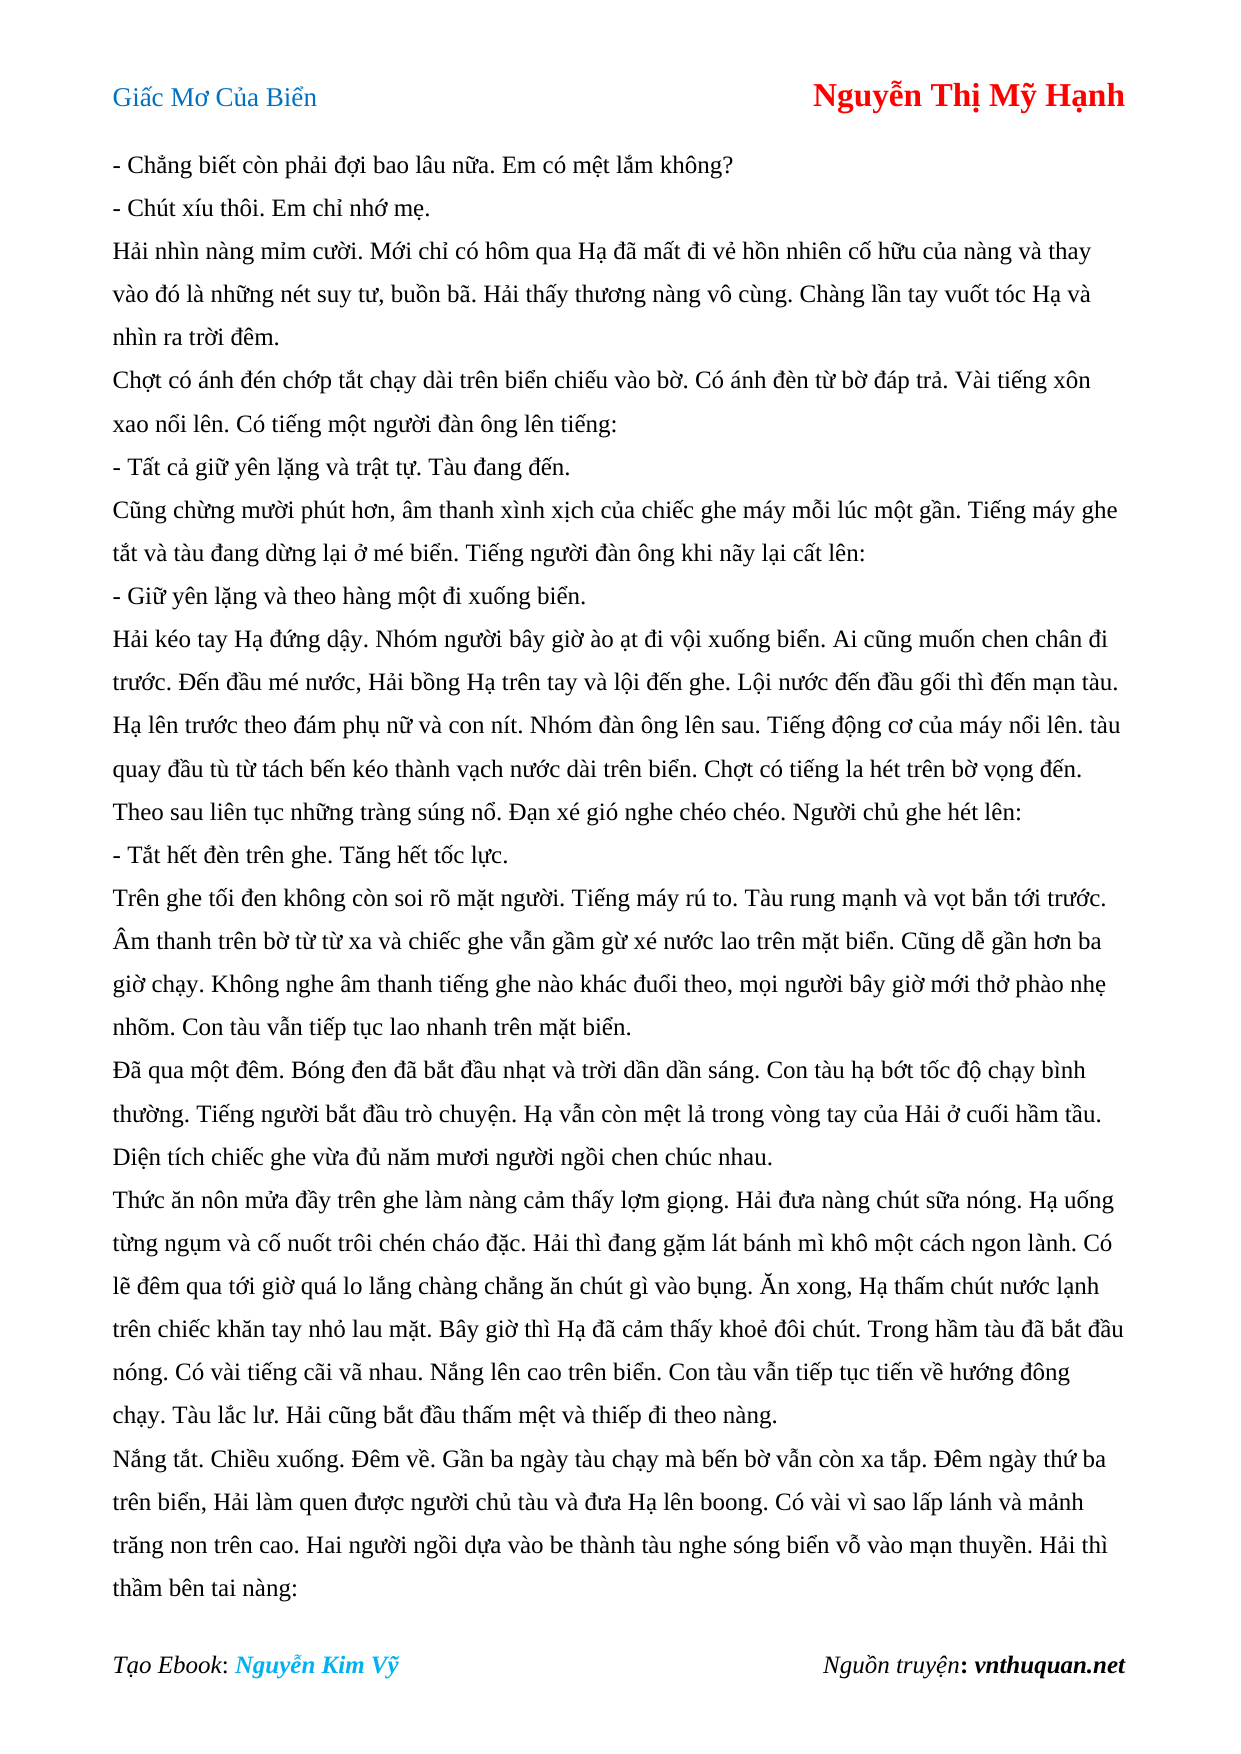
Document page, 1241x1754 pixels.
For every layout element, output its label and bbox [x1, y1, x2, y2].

text [112, 150, 1128, 1602]
